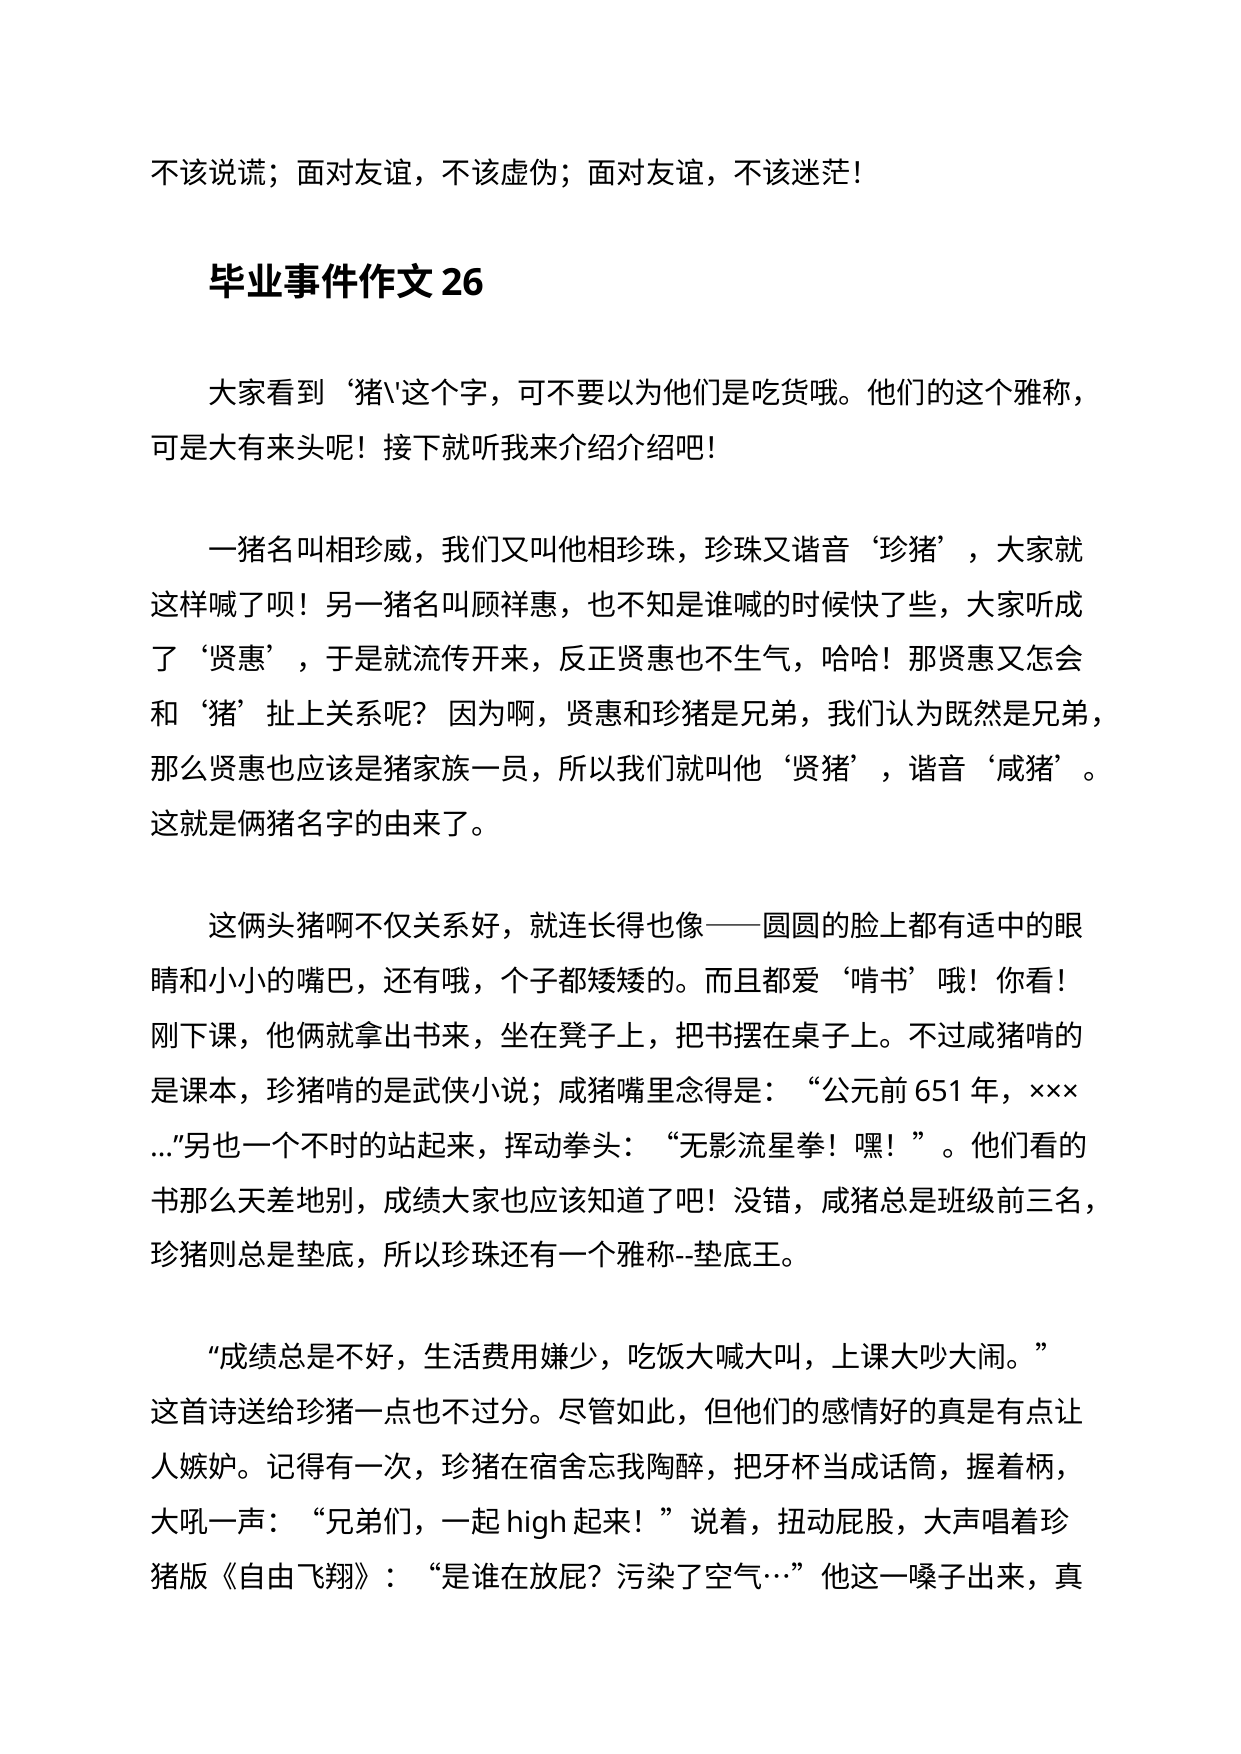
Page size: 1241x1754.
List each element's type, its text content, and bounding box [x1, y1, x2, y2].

text 毕业事件作文26 [150, 252, 1090, 306]
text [150, 150, 1090, 192]
text 这俩头猪啊不仅关系好，就连长得也像——圆圆的脸上都有适中的眼睛和小小的嘴巴，还有哦，个子都矮矮的。而且都爱‘啃书’哦！你看！刚下课，他俩就拿出书来，坐在凳子上，把书摆在桌子上。不过咸猪啃的是课本，珍猪啃的是武侠小说；咸猪嘴里念得是：“公元前651年，×××…”另也一个不时的站起来，挥动拳头：“无影流星拳！嘿！”。他们看的书那么天差地别，成绩大家也应该知道了吧！没错，咸猪总是班级前三名，珍猪则总是垫底，所以珍珠还有一个雅称--垫底王。 [150, 902, 1090, 1274]
text 大家看到‘猪\'这个字，可不要以为他们是吃货哦。他们的这个雅称，可是大有来头呢！接下就听我来介绍介绍吧！ [150, 369, 1090, 467]
text 一猪名叫相珍威，我们又叫他相珍珠，珍珠又谐音‘珍猪’，大家就这样喊了呗！另一猪名叫顾祥惠，也不知是谁喊的时候快了些，大家听成了‘贤惠’，于是就流传开来，反正贤惠也不生气，哈哈！那贤惠又怎会和‘猪’扯上关系呢？ 因为啊，贤惠和珍猪是兄弟，我们认为既然是兄弟，那么贤惠也应该是猪家族一员，所以我们就叫他‘贤猪’，谐音‘咸猪’。这就是俩猪名字的由来了。 [150, 526, 1090, 843]
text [150, 1334, 1090, 1596]
